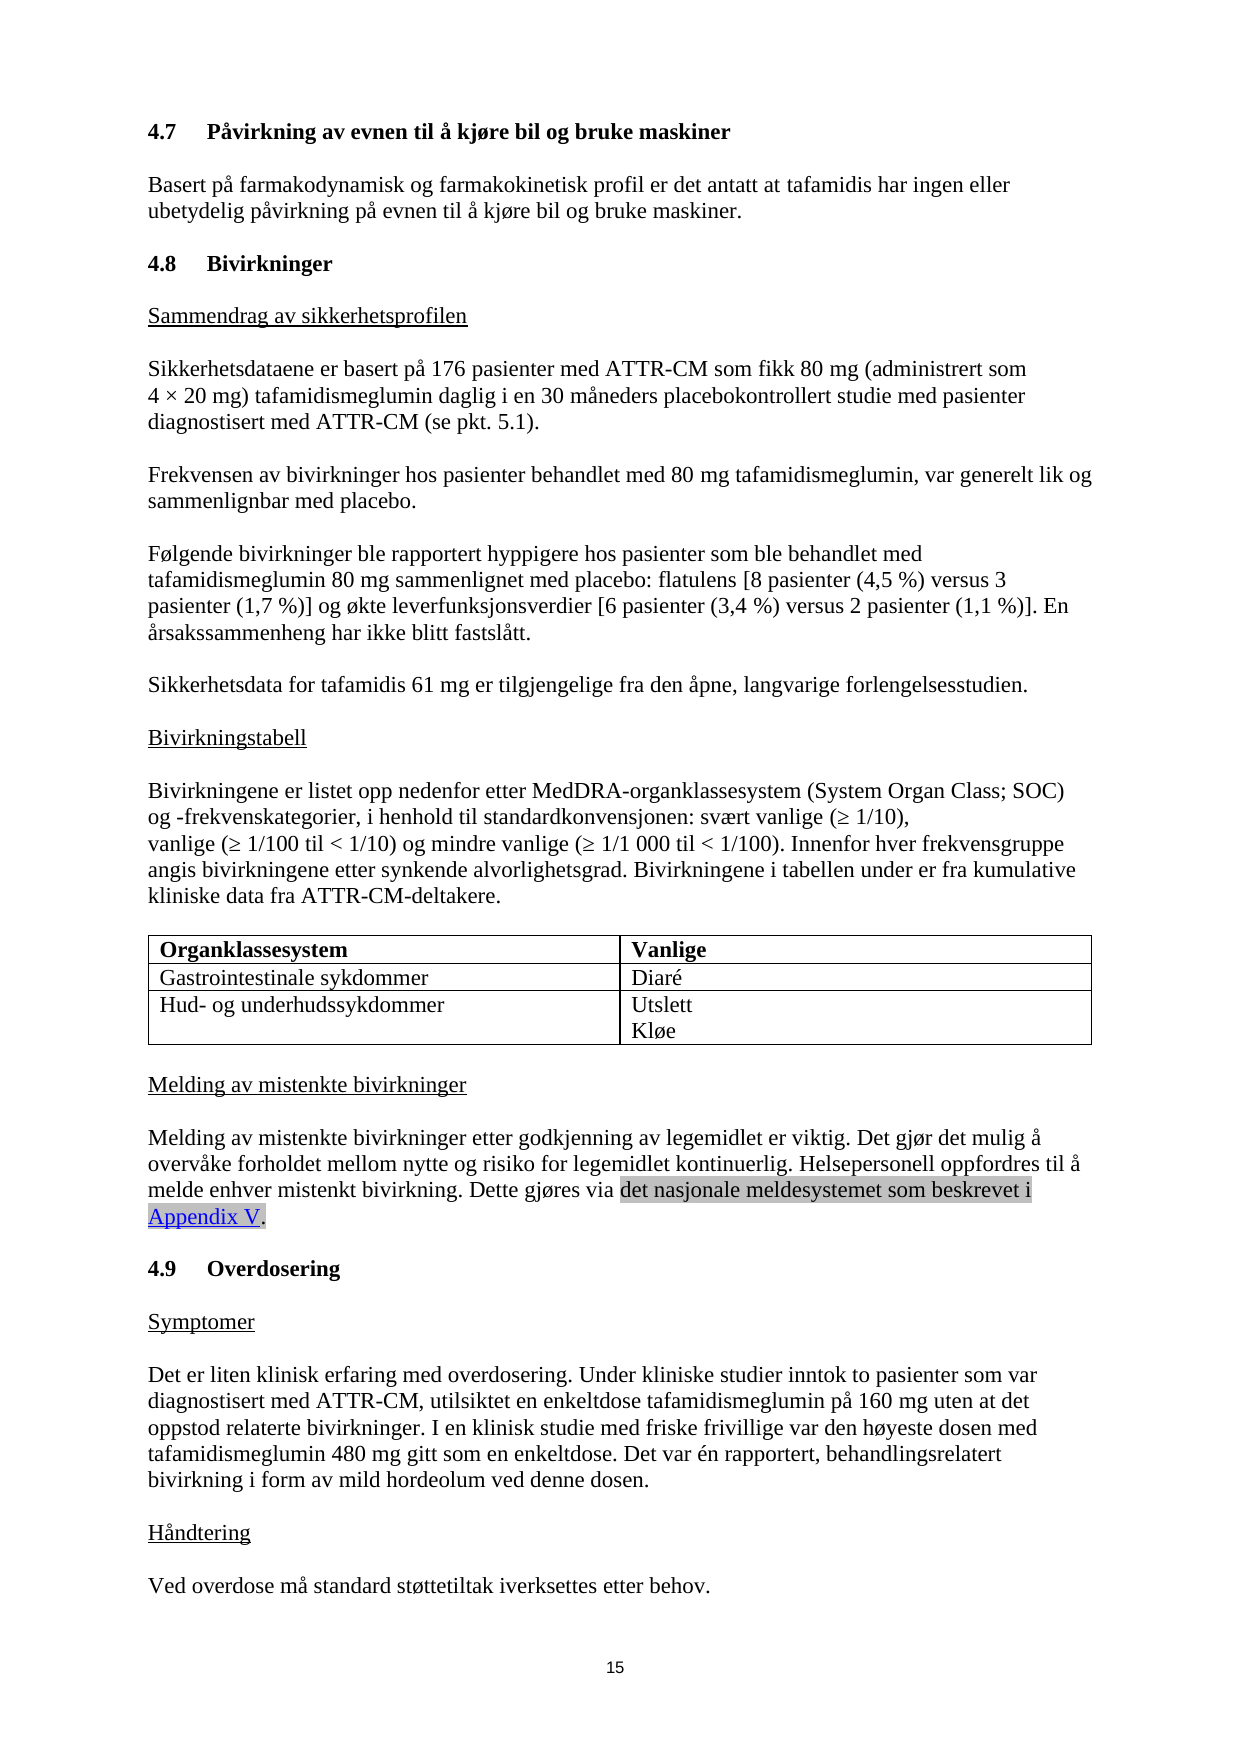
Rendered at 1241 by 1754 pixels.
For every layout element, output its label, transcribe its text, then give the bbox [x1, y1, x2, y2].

text 4.9 Overdosering [148, 1256, 1093, 1282]
table_cell Utslett Kløe [621, 991, 1091, 1044]
text Sikkerhetsdata for tafamidis 61 mg er tilgjengelige fra den åpne, langvarige forlengelsesstudien. [148, 672, 1093, 698]
text Bivirkningstabell [148, 724, 1093, 751]
table_header Vanlige [621, 936, 1091, 962]
text Sammendrag av sikkerhetsprofilen [148, 303, 1093, 329]
text Bivirkningene er listet opp nedenfor etter MedDRA-organklassesystem (System Organ Class; SOC) og -frekvenskategorier, i henhold til standardkonvensjonen: svært vanlige (≥ 1/10), vanlige (≥ 1/100 til < 1/10) og mindre vanlige (≥ 1/1 000 til < 1/100). Innenfor hver frekvensgruppe angis bivirkningene etter synkende alvorlighetsgrad. Bivirkningene i tabellen under er fra kumulative kliniske data fra ATTR-CM-deltakere. [148, 777, 1093, 909]
text Symptomer [148, 1308, 1093, 1334]
table_cell Hud- og underhudssykdommer [149, 991, 619, 1044]
text Følgende bivirkninger ble rapportert hyppigere hos pasienter som ble behandlet med tafamidismeglumin 80 mg sammenlignet med placebo: flatulens [8 pasienter (4,5 %) versus 3 pasienter (1,7 %)] og økte leverfunksjonsverdier [6 pasienter (3,4 %) versus 2 pasienter (1,1 %)]. En årsakssammenheng har ikke blitt fastslått. [148, 540, 1093, 645]
table_cell Gastrointestinale sykdommer [149, 964, 619, 990]
text Sikkerhetsdataene er basert på 176 pasienter med ATTR-CM som fikk 80 mg (administrert som 4 × 20 mg) tafamidismeglumin daglig i en 30 måneders placebokontrollert studie med pasienter diagnostisert med ATTR-CM (se pkt. 5.1). [148, 355, 1093, 434]
text 4.7 Påvirkning av evnen til å kjøre bil og bruke maskiner [148, 118, 1093, 144]
table_cell Diaré [621, 964, 1091, 990]
text Det er liten klinisk erfaring med overdosering. Under kliniske studier inntok to pasienter som var diagnostisert med ATTR-CM, utilsiktet en enkeltdose tafamidismeglumin på 160 mg uten at det oppstod relaterte bivirkninger. I en klinisk studie med friske frivillige var den høyeste dosen med tafamidismeglumin 480 mg gitt som en enkeltdose. Det var én rapportert, behandlingsrelatert bivirkning i form av mild hordeolum ved denne dosen. [148, 1361, 1093, 1493]
text Håndtering [148, 1519, 1093, 1545]
text Melding av mistenkte bivirkninger etter godkjenning av legemidlet er viktig. Det gjør det mulig å overvåke forholdet mellom nytte og risiko for legemidlet kontinuerlig. Helsepersonell oppfordres til å melde enhver mistenkt bivirkning. Dette gjøres via det nasjonale meldesystemet som beskrevet i Appendix V. [148, 1124, 1093, 1229]
text Melding av mistenkte bivirkninger [148, 1071, 1093, 1097]
table_header Organklassesystem [149, 936, 619, 962]
text Basert på farmakodynamisk og farmakokinetisk profil er det antatt at tafamidis har ingen eller ubetydelig påvirkning på evnen til å kjøre bil og bruke maskiner. [148, 171, 1093, 223]
text Ved overdose må standard støttetiltak iverksettes etter behov. [148, 1572, 1093, 1598]
text Frekvensen av bivirkninger hos pasienter behandlet med 80 mg tafamidismeglumin, var generelt lik og sammenlignbar med placebo. [148, 461, 1093, 513]
text 4.8 Bivirkninger [148, 250, 1093, 276]
